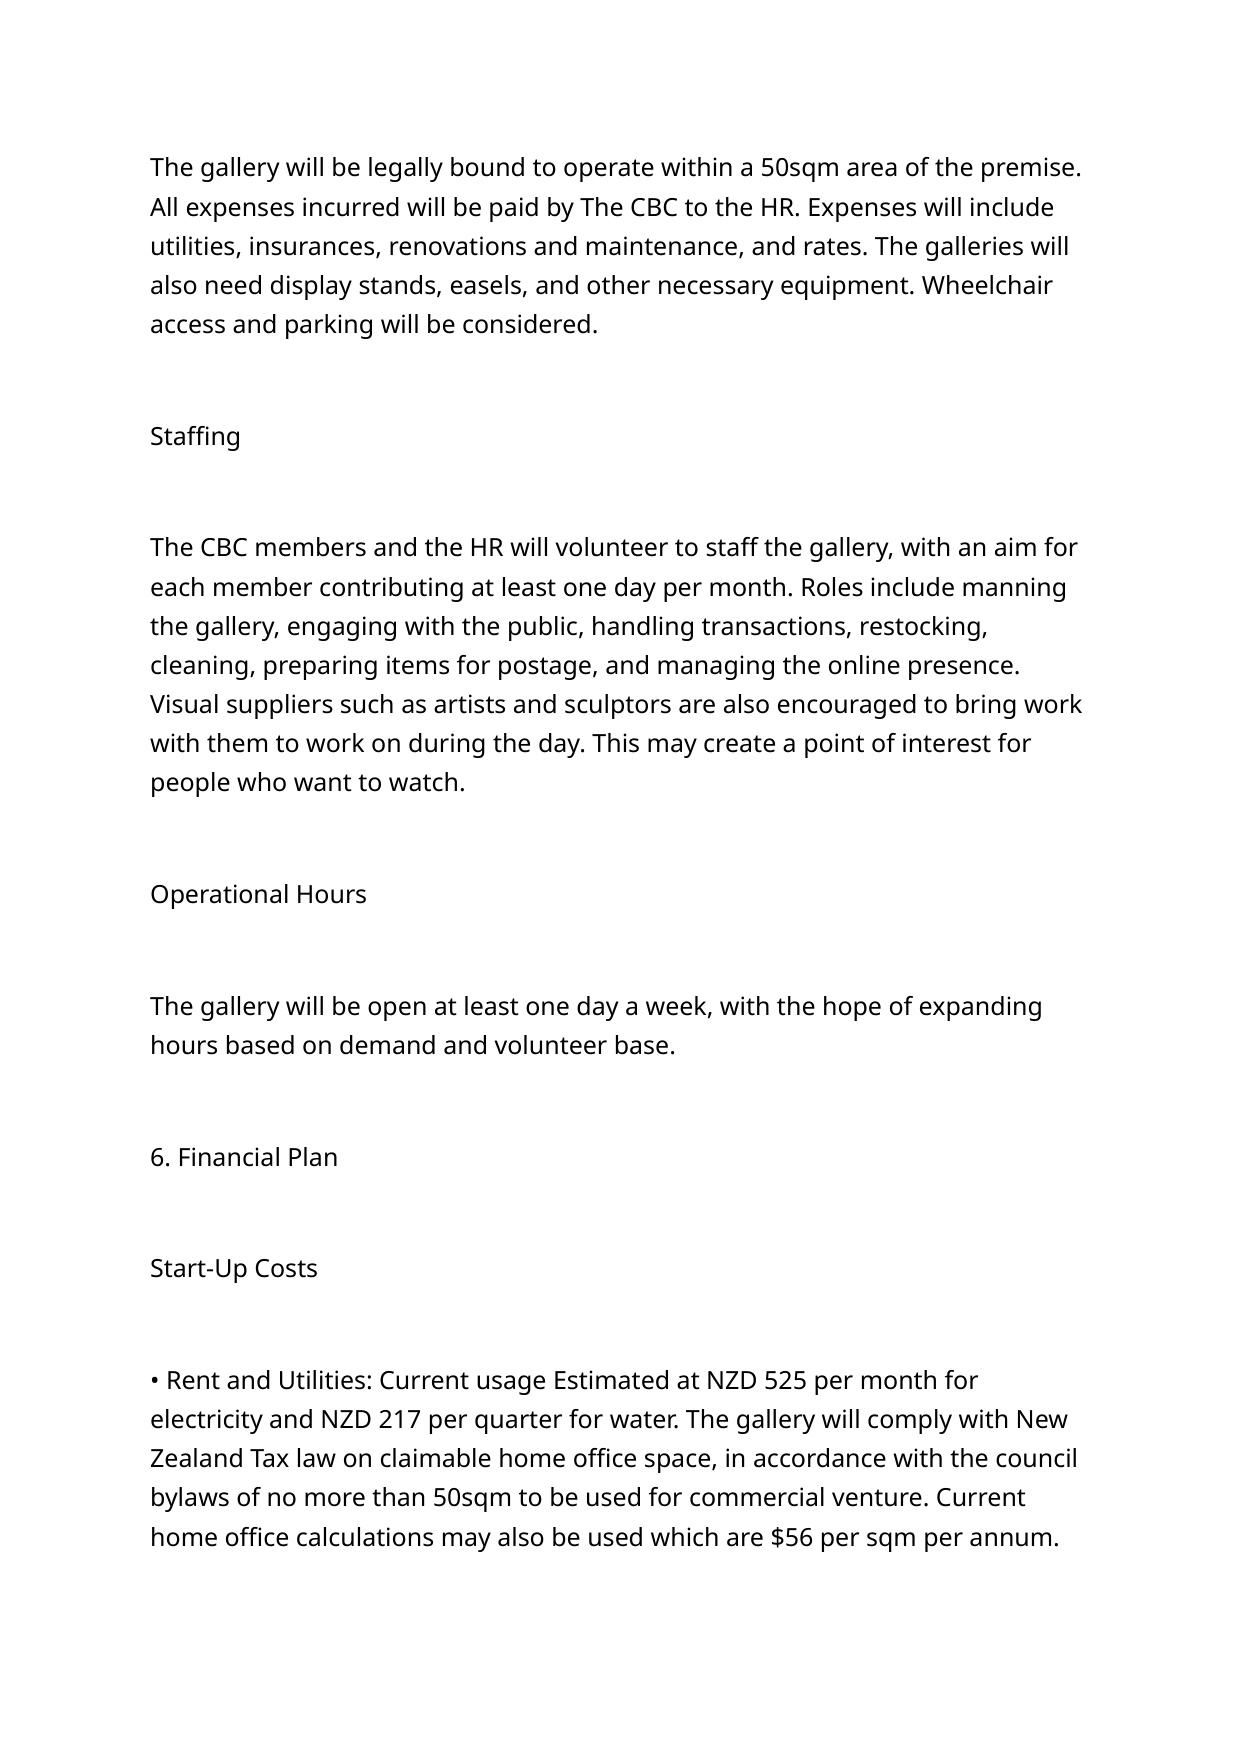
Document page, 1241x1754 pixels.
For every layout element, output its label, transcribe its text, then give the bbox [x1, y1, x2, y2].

text 6. Financial Plan [150, 1139, 1090, 1173]
text • Rent and Utilities: Current usage Estimated at NZD 525 per month for electricity and NZD 217 per quarter for water. The gallery will comply with New Zealand Tax law on claimable home office space, in accordance with the council bylaws of no more than 50sqm to be used for commercial venture. Current home office calculations may also be used which are $56 per sqm per annum. [150, 1362, 1090, 1553]
text Staffing [150, 418, 1090, 452]
text Operational Hours [150, 877, 1090, 911]
text The CBC members and the HR will volunteer to staff the gallery, with an aim for each member contributing at least one day per month. Roles include manning the gallery, engaging with the public, handling transactions, restocking, cleaning, preparing items for postage, and managing the online presence. Visual suppliers such as artists and sculptors are also encouraged to bring work with them to work on during the day. This may create a point of interest for people who want to watch. [150, 530, 1090, 799]
text The gallery will be legally bound to operate within a 50sqm area of the premise. All expenses incurred will be paid by The CBC to the HR. Expenses will include utilities, insurances, renovations and maintenance, and rates. The galleries will also need display stands, easels, and other necessary equipment. Wheelchair access and parking will be considered. [150, 150, 1090, 341]
text The gallery will be open at least one day a week, with the hope of expanding hours based on demand and volunteer base. [150, 988, 1090, 1062]
text Start-Up Costs [150, 1251, 1090, 1285]
